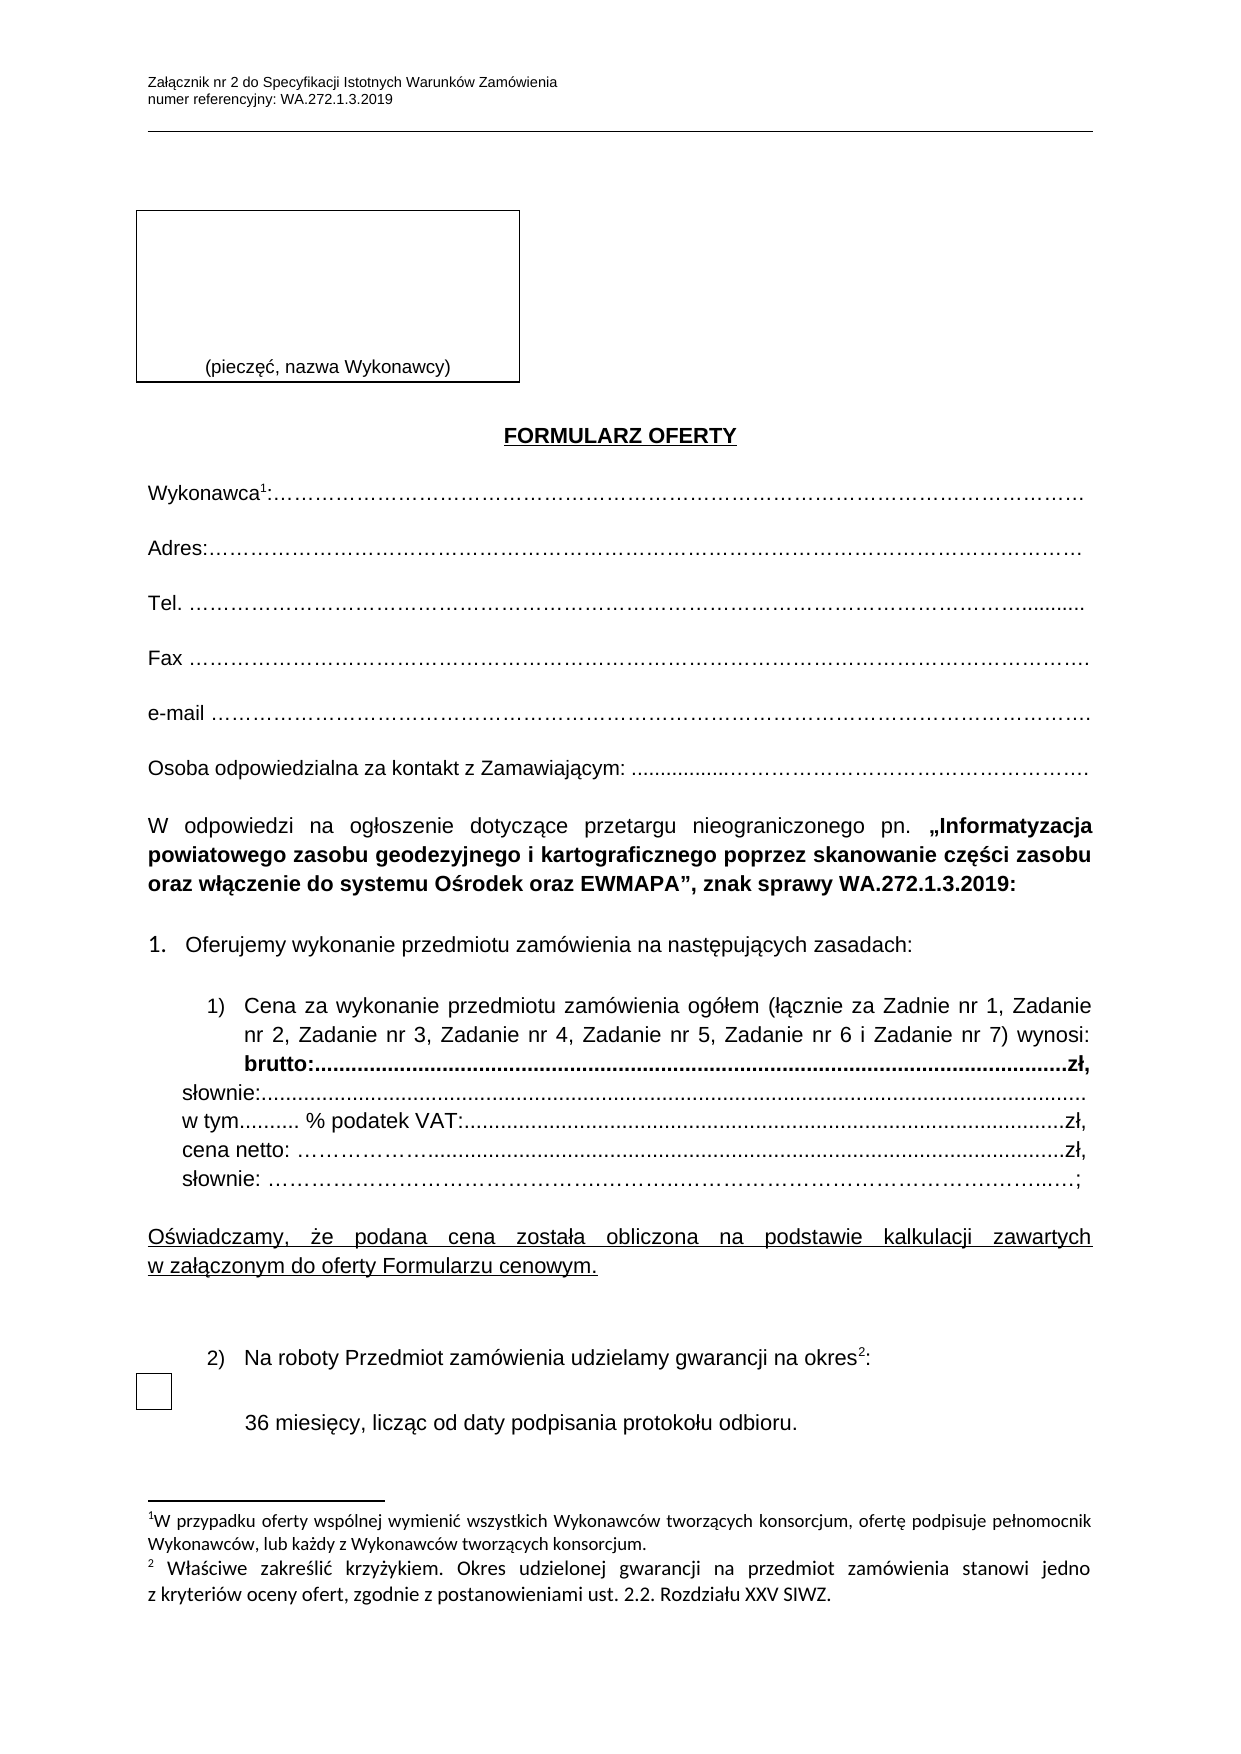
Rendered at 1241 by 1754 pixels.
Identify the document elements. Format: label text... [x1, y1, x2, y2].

text 36 miesięcy, licząc od daty podpisania protokołu odbioru. [148, 1410, 1093, 1435]
text e-mail ………………………………………………………………………………………………………………. [148, 701, 1093, 725]
text w tym.......... % podatek VAT:...................................................................................................zł, [182, 1108, 1093, 1133]
table_header (pieczęć, nazwa Wykonawcy) [137, 211, 519, 381]
text Tel. …………………………………………………………………………………………………………........... [148, 591, 1093, 615]
text Oświadczamy, że podana cena została obliczona na podstawie kalkulacji zawartych w załączonym do oferty Formularzu cenowym. [148, 1224, 1093, 1246]
text słownie: ……………………………………….………..…………………………………….……...…; [182, 1166, 1093, 1191]
text Fax …………………………………………………………………………………………………………………. [148, 646, 1093, 670]
text Osoba odpowiedzialna za kontakt z Zamawiającym: .................……………………………………………. [148, 756, 1093, 780]
text W odpowiedzi na ogłoszenie dotyczące przetargu nieograniczonego pn. „Informatyzacja powiatowego zasobu geodezyjnego i kartograficznego poprzez skanowanie części zasobu oraz włączenie do systemu Ośrodek oraz EWMAPA”, znak sprawy WA.272.1.3.2019: [148, 813, 1093, 896]
text cena netto: ……………….........................................................................................................zł, [182, 1137, 1093, 1162]
text Oświadczamy, że podana cena została obliczona na podstawie kalkulacji zawartych w załączonym do oferty Formularzu cenowym. [148, 1247, 1093, 1278]
table_header [137, 1374, 171, 1409]
list Cena za wykonanie przedmiotu zamówienia ogółem (łącznie za Zadnie nr 1, Zadanie nr 2, Zadanie nr 3, Zadanie nr 4, Zadanie nr 5, Zadanie nr 6 i Zadanie nr 7) wynosi: brutto:............................................................................................................................zł, [207, 992, 1093, 1076]
text FORMULARZ OFERTY [148, 423, 1093, 448]
list Na roboty Przedmiot zamówienia udzielamy gwarancji na okres: [207, 1344, 1093, 1369]
text Wykonawca:……………………………………………………………………………………………………… [148, 481, 1093, 505]
text słownie:........................................................................................................................................ [148, 1079, 1093, 1104]
text Adres:……………………………………………………………………………………………………………… [148, 536, 1093, 560]
list Oferujemy wykonanie przedmiotu zamówienia na następujących zasadach: [148, 928, 1093, 959]
